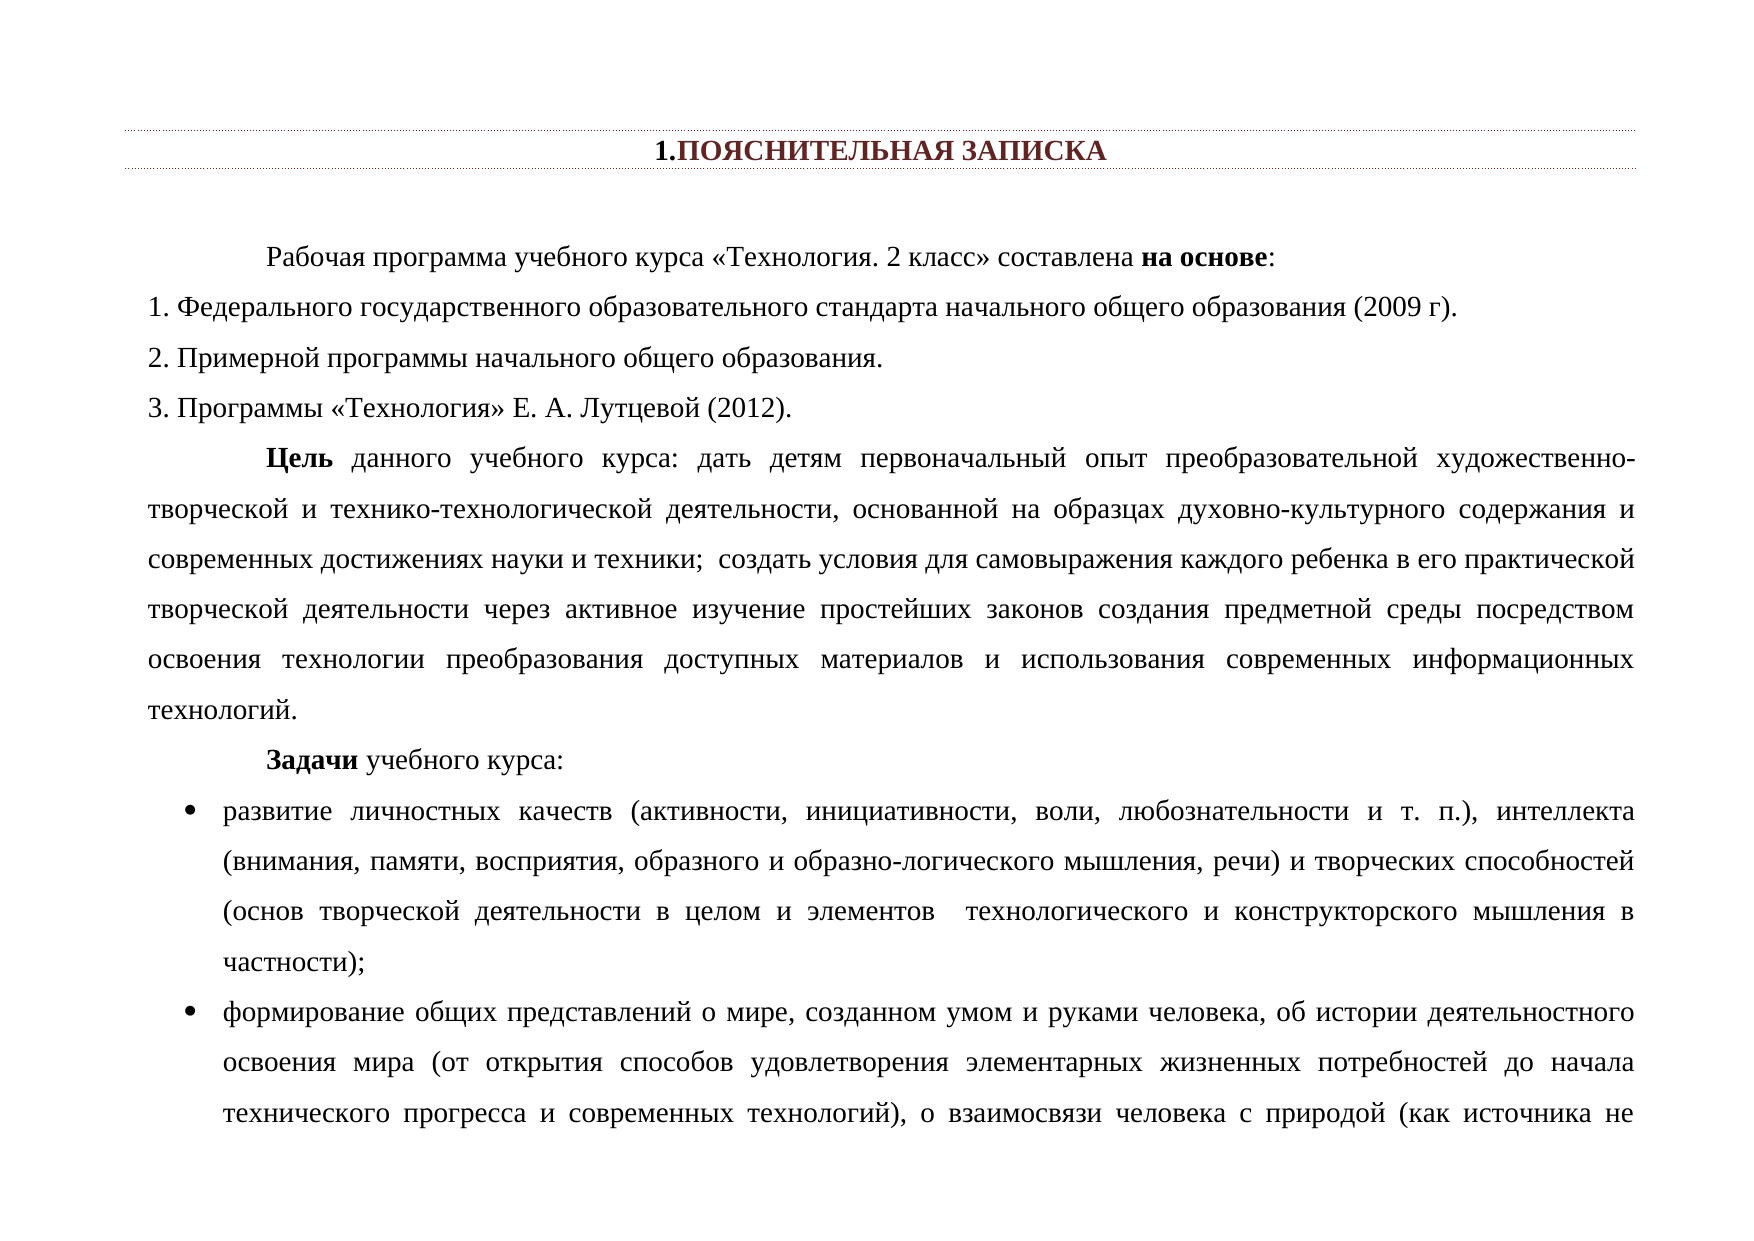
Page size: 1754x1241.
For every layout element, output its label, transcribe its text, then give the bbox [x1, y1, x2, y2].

text 1. Федерального государственного образовательного стандарта начального общего образования (2009 г). [148, 289, 1636, 323]
text Цель данного учебного курса: дать детям первоначальный опыт преобразовательной художественно-творческой и технико-технологической деятельности, основанной на образцах духовно-культурного содержания и современных достижениях науки и техники; создать условия для самовыражения каждого ребенка в его практической творческой деятельности через активное изучение простейших законов создания предметной среды посредством освоения технологии преобразования доступных материалов и использования современных информационных технологий. [148, 440, 1636, 726]
text 2. Примерной программы начального общего образования. [148, 340, 1636, 373]
text 3. Программы «Технология» Е. А. Лутцевой (2012). [148, 390, 1636, 424]
text Рабочая программа учебного курса «Технология. 2 класс» составлена на основе: [148, 239, 1636, 273]
text Задачи учебного курса: [148, 742, 1636, 776]
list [185, 994, 1636, 1128]
list развитие личностных качеств (активности, инициативности, воли, любознательности и т. п.), интеллекта (внимания, памяти, восприятия, образного и образно-логического мышления, речи) и творческих способностей (основ творческой деятельности в целом и элементов технологического и конструкторского мышления в частности); [185, 793, 1636, 977]
subtitle Пояснительная записка [125, 130, 1636, 169]
